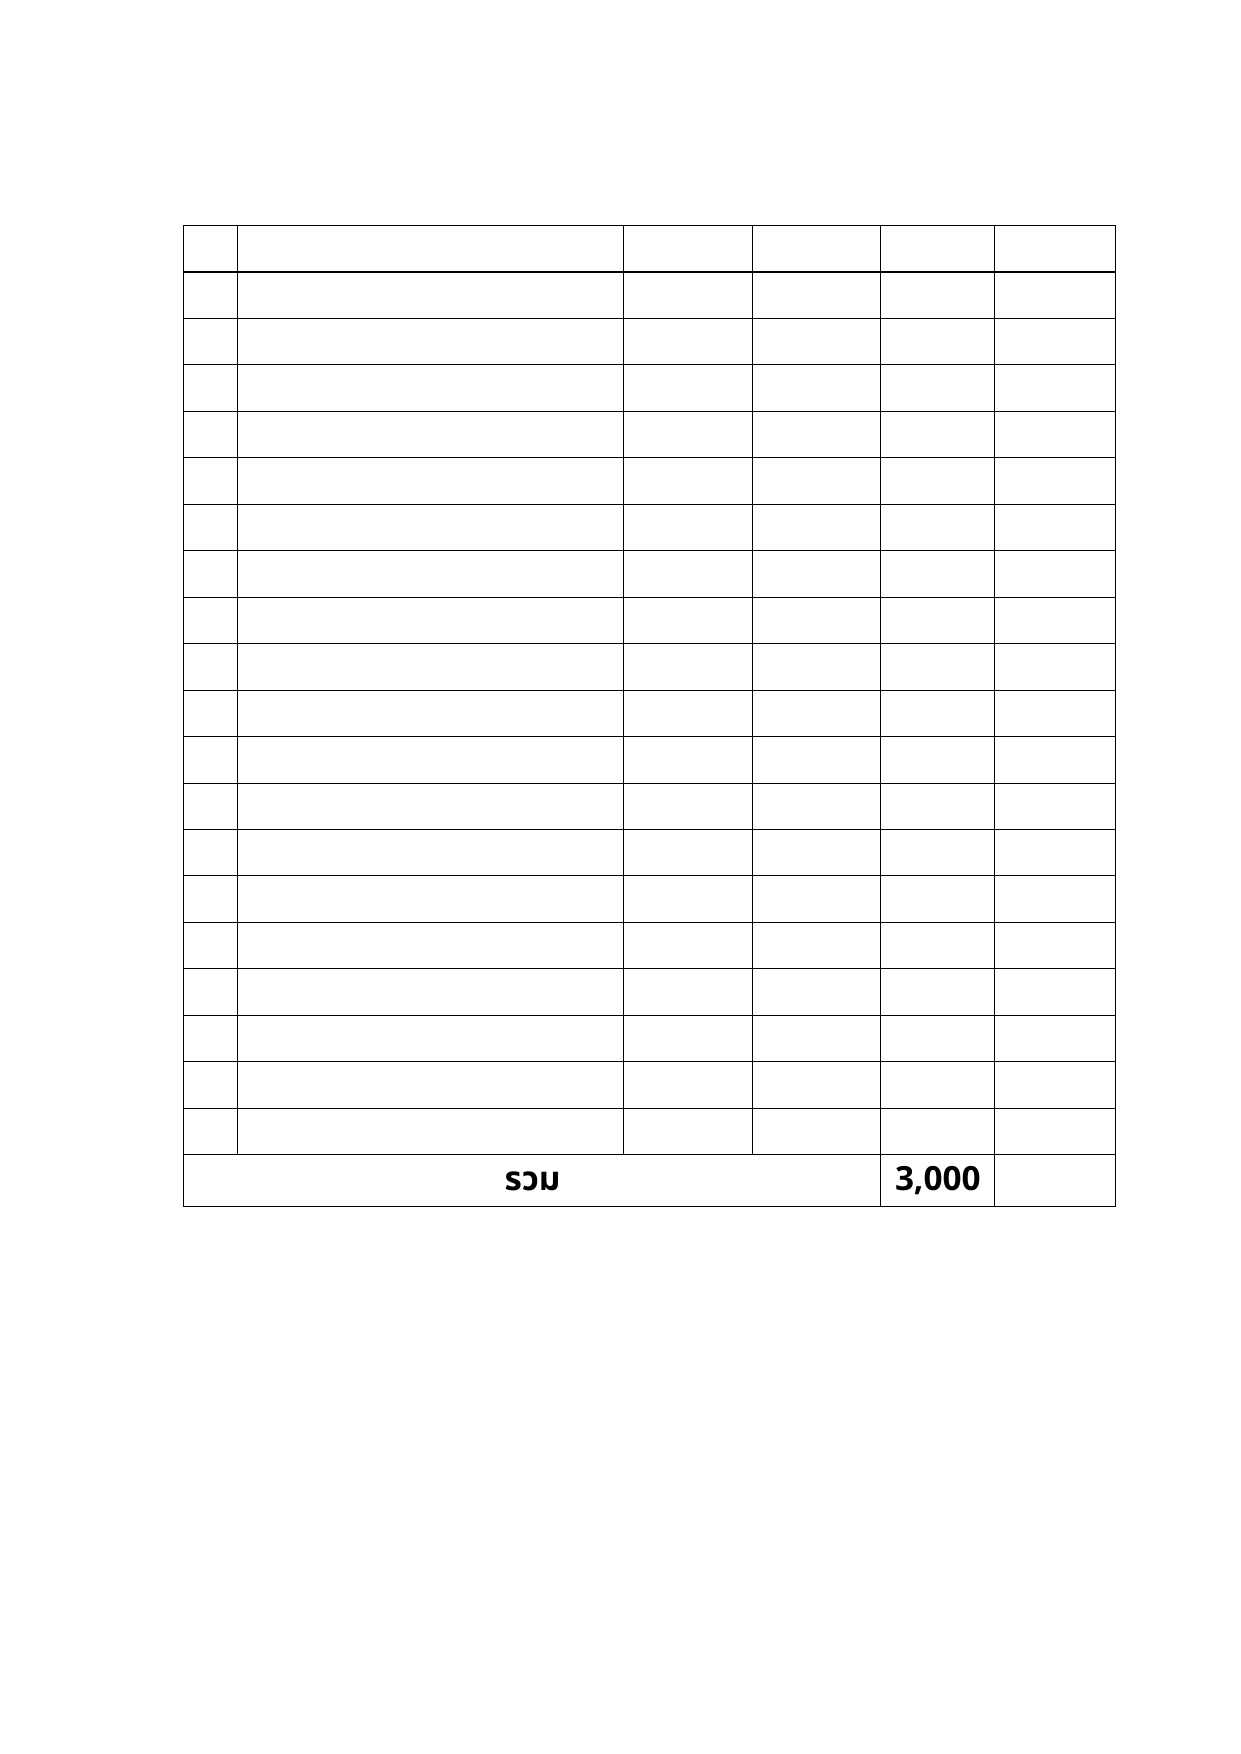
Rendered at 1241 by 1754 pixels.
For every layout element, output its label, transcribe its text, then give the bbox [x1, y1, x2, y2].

table_cell [881, 458, 994, 504]
table_cell [753, 551, 880, 597]
table_cell [624, 969, 752, 1015]
table_cell [753, 784, 880, 829]
table_cell [624, 598, 752, 643]
table_cell [753, 691, 880, 736]
table_cell [881, 691, 994, 736]
table_cell [753, 1109, 880, 1154]
table_cell [753, 319, 880, 364]
table_cell [238, 551, 623, 597]
table_cell [995, 1016, 1115, 1061]
table_cell [753, 644, 880, 689]
table_cell [238, 1016, 623, 1061]
table_cell [753, 458, 880, 504]
table_cell [881, 505, 994, 550]
table_cell [881, 412, 994, 457]
table_cell [881, 598, 994, 643]
table_cell [624, 226, 752, 271]
table_cell [995, 691, 1115, 736]
table_cell [624, 830, 752, 875]
table_cell [184, 1016, 237, 1061]
table_cell [753, 226, 880, 271]
table_cell [184, 784, 237, 829]
table_cell [881, 876, 994, 922]
table_cell [881, 1016, 994, 1061]
table_cell [881, 969, 994, 1015]
table_cell [184, 644, 237, 689]
table_cell [995, 830, 1115, 875]
table_cell [238, 691, 623, 736]
table_cell [624, 1016, 752, 1061]
table_cell [184, 737, 237, 782]
table_cell [184, 458, 237, 504]
table_cell [881, 1109, 994, 1154]
table_cell [753, 969, 880, 1015]
table_cell [184, 830, 237, 875]
table_cell [995, 1109, 1115, 1154]
table_cell 3,000 [881, 1155, 994, 1206]
table_cell [624, 505, 752, 550]
table_cell [995, 505, 1115, 550]
table_cell [995, 1062, 1115, 1108]
table_cell [624, 551, 752, 597]
table_cell [881, 319, 994, 364]
table_cell [238, 226, 623, 271]
table_cell [881, 365, 994, 411]
table_cell [753, 365, 880, 411]
table_cell [624, 365, 752, 411]
table_cell [238, 830, 623, 875]
table_cell [184, 226, 237, 271]
table_cell [184, 365, 237, 411]
table_cell [184, 1109, 237, 1154]
table_cell [238, 365, 623, 411]
table_cell [753, 273, 880, 318]
table_cell [238, 737, 623, 782]
table_cell [238, 1062, 623, 1108]
table_cell [624, 273, 752, 318]
table_cell [881, 737, 994, 782]
table_cell [753, 876, 880, 922]
table_cell รวม [184, 1155, 880, 1206]
table_cell [184, 598, 237, 643]
table_cell [238, 412, 623, 457]
table_cell [184, 412, 237, 457]
table_cell [881, 273, 994, 318]
table_cell [995, 969, 1115, 1015]
table_cell [753, 737, 880, 782]
table_cell [184, 969, 237, 1015]
table_cell [624, 876, 752, 922]
table_cell [238, 876, 623, 922]
table_cell [753, 598, 880, 643]
table_cell [624, 1109, 752, 1154]
table_cell [753, 505, 880, 550]
table_cell [995, 412, 1115, 457]
table_cell [753, 1016, 880, 1061]
table_cell [624, 691, 752, 736]
table_cell [184, 551, 237, 597]
table_cell [624, 412, 752, 457]
table_cell [184, 273, 237, 318]
table_cell [881, 551, 994, 597]
table_cell [881, 923, 994, 968]
table_cell [238, 505, 623, 550]
table_cell [184, 876, 237, 922]
table_cell [238, 598, 623, 643]
table_cell [184, 691, 237, 736]
table_cell [238, 923, 623, 968]
table_cell [881, 1062, 994, 1108]
table_cell [184, 319, 237, 364]
table_cell [995, 319, 1115, 364]
table_cell [624, 1062, 752, 1108]
table_cell [995, 784, 1115, 829]
table_cell [753, 1062, 880, 1108]
table_cell [238, 1109, 623, 1154]
table_cell [995, 551, 1115, 597]
table_cell [995, 226, 1115, 271]
table_cell [624, 923, 752, 968]
table_cell [995, 458, 1115, 504]
table_cell [995, 644, 1115, 689]
table_cell [995, 1155, 1115, 1206]
table_cell [238, 644, 623, 689]
table_cell [995, 923, 1115, 968]
table_cell [624, 784, 752, 829]
table_cell [881, 226, 994, 271]
table_cell [881, 644, 994, 689]
table_cell [624, 737, 752, 782]
table_cell [238, 969, 623, 1015]
table_cell [995, 273, 1115, 318]
table_cell [881, 784, 994, 829]
table_cell [238, 319, 623, 364]
table_cell [238, 458, 623, 504]
table_cell [995, 876, 1115, 922]
table_cell [624, 458, 752, 504]
table_cell [624, 644, 752, 689]
table_cell [753, 923, 880, 968]
table_cell [184, 1062, 237, 1108]
table_cell [995, 598, 1115, 643]
table_cell [238, 784, 623, 829]
table_cell [753, 830, 880, 875]
table_cell [624, 319, 752, 364]
table_cell [184, 923, 237, 968]
table_cell [995, 737, 1115, 782]
table_cell [995, 365, 1115, 411]
table_cell [184, 505, 237, 550]
table_cell [881, 830, 994, 875]
table_cell [238, 273, 623, 318]
table_cell [753, 412, 880, 457]
